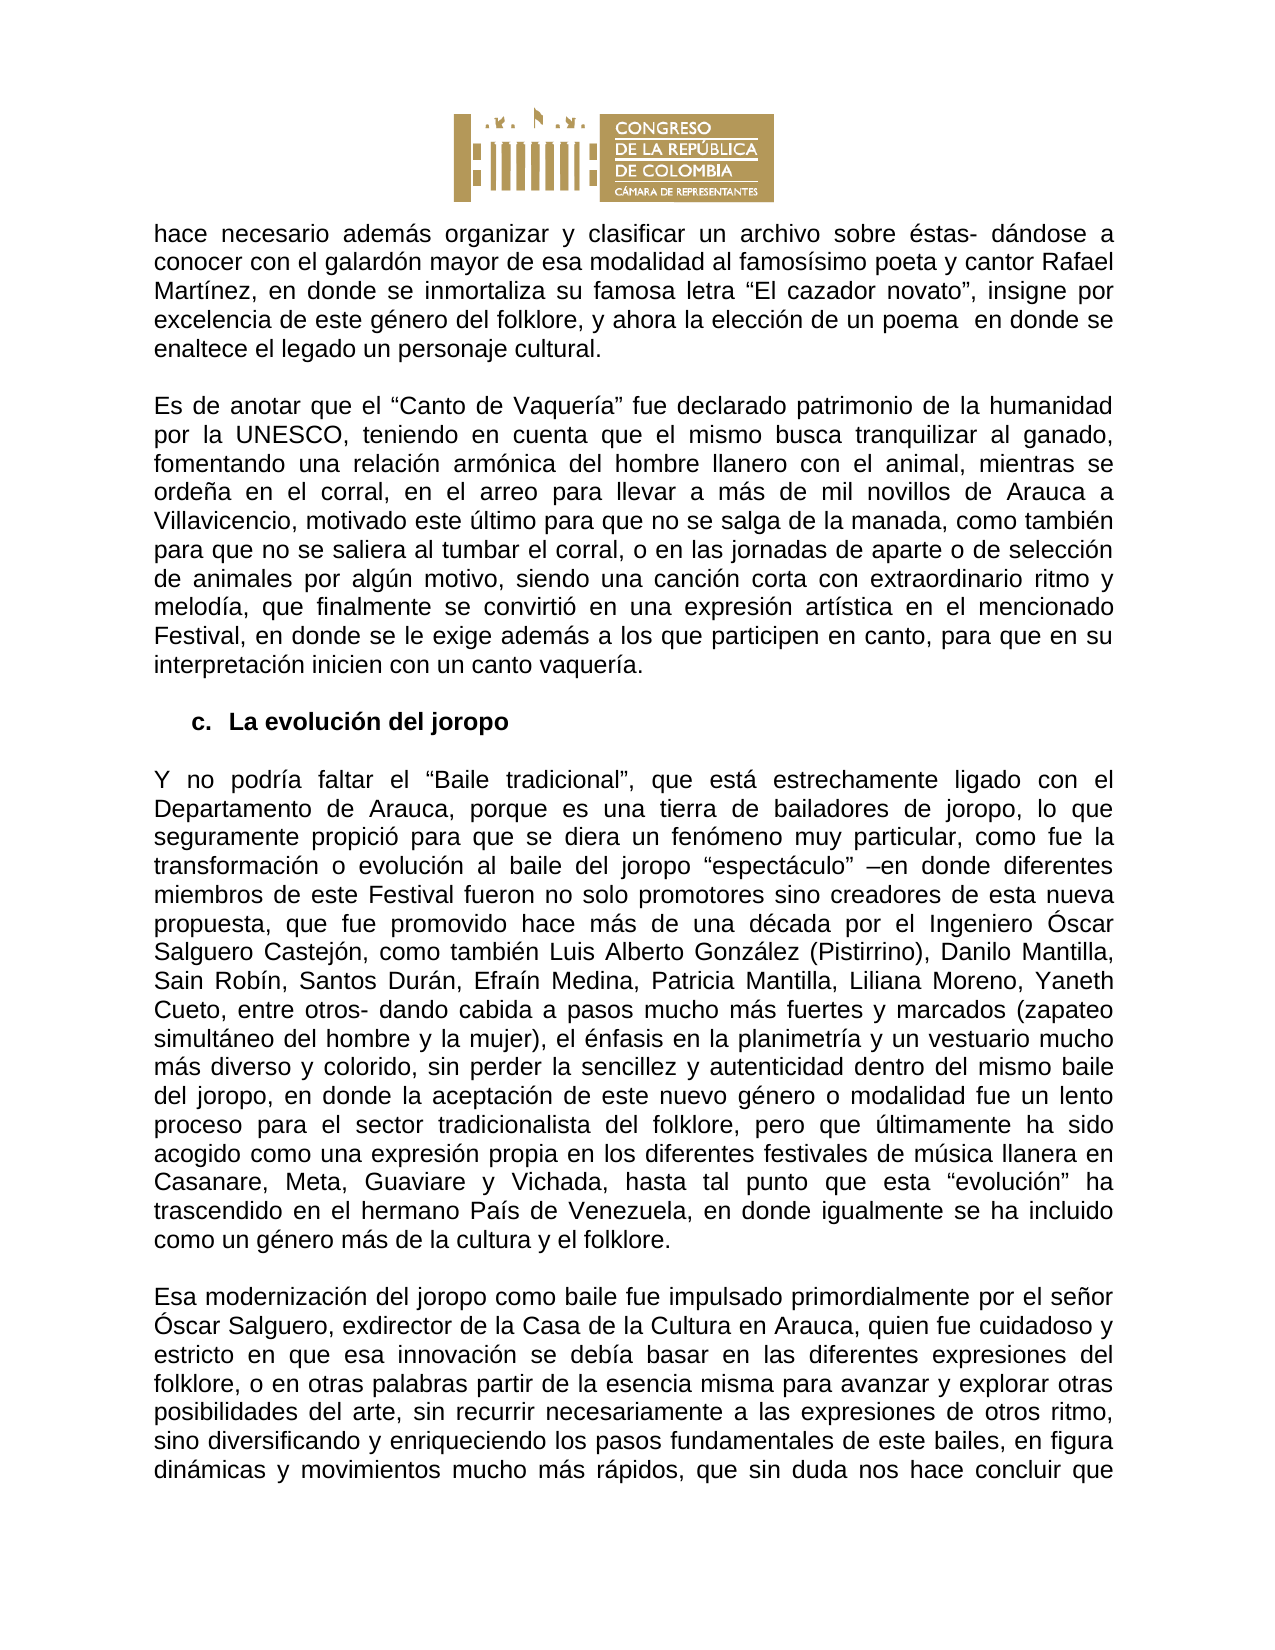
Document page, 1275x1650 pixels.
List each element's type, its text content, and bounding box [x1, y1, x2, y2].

text Es de anotar que el “Canto de Vaquería” fue declarado patrimonio de la humanidad por la UNESCO, teniendo en cuenta que el mismo busca tranquilizar al ganado, fomentando una relación armónica del hombre llanero con el animal, mientras se ordeña en el corral, en el arreo para llevar a más de mil novillos de Arauca a Villavicencio, motivado este último para que no se salga de la manada, como también para que no se saliera al tumbar el corral, o en las jornadas de aparte o de selección de animales por algún motivo, siendo una canción corta con extraordinario ritmo y melodía, que finalmente se convirtió en una expresión artística en el mencionado Festival, en donde se le exige además a los que participen en canto, para que en su interpretación inicien con un canto vaquería. [153, 391, 1116, 678]
text Y no podría faltar el “Baile tradicional”, que está estrechamente ligado con el Departamento de Arauca, porque es una tierra de bailadores de joropo, lo que seguramente propició para que se diera un fenómeno muy particular, como fue la transformación o evolución al baile del joropo “espectáculo” –en donde diferentes miembros de este Festival fueron no solo promotores sino creadores de esta nueva propuesta, que fue promovido hace más de una década por el Ingeniero Óscar Salguero Castejón, como también Luis Alberto González (Pistirrino), Danilo Mantilla, Sain Robín, Santos Durán, Efraín Medina, Patricia Mantilla, Liliana Moreno, Yaneth Cueto, entre otros- dando cabida a pasos mucho más fuertes y marcados (zapateo simultáneo del hombre y la mujer), el énfasis en la planimetría y un vestuario mucho más diverso y colorido, sin perder la sencillez y autenticidad dentro del mismo baile del joropo, en donde la aceptación de este nuevo género o modalidad fue un lento proceso para el sector tradicionalista del folklore, pero que últimamente ha sido acogido como una expresión propia en los diferentes festivales de música llanera en Casanare, Meta, Guaviare y Vichada, hasta tal punto que esta “evolución” ha trascendido en el hermano País de Venezuela, en donde igualmente se ha incluido como un género más de la cultura y el folklore. [153, 765, 1116, 1253]
picture [453, 101, 774, 206]
list La evolución del joropo [191, 707, 1116, 736]
